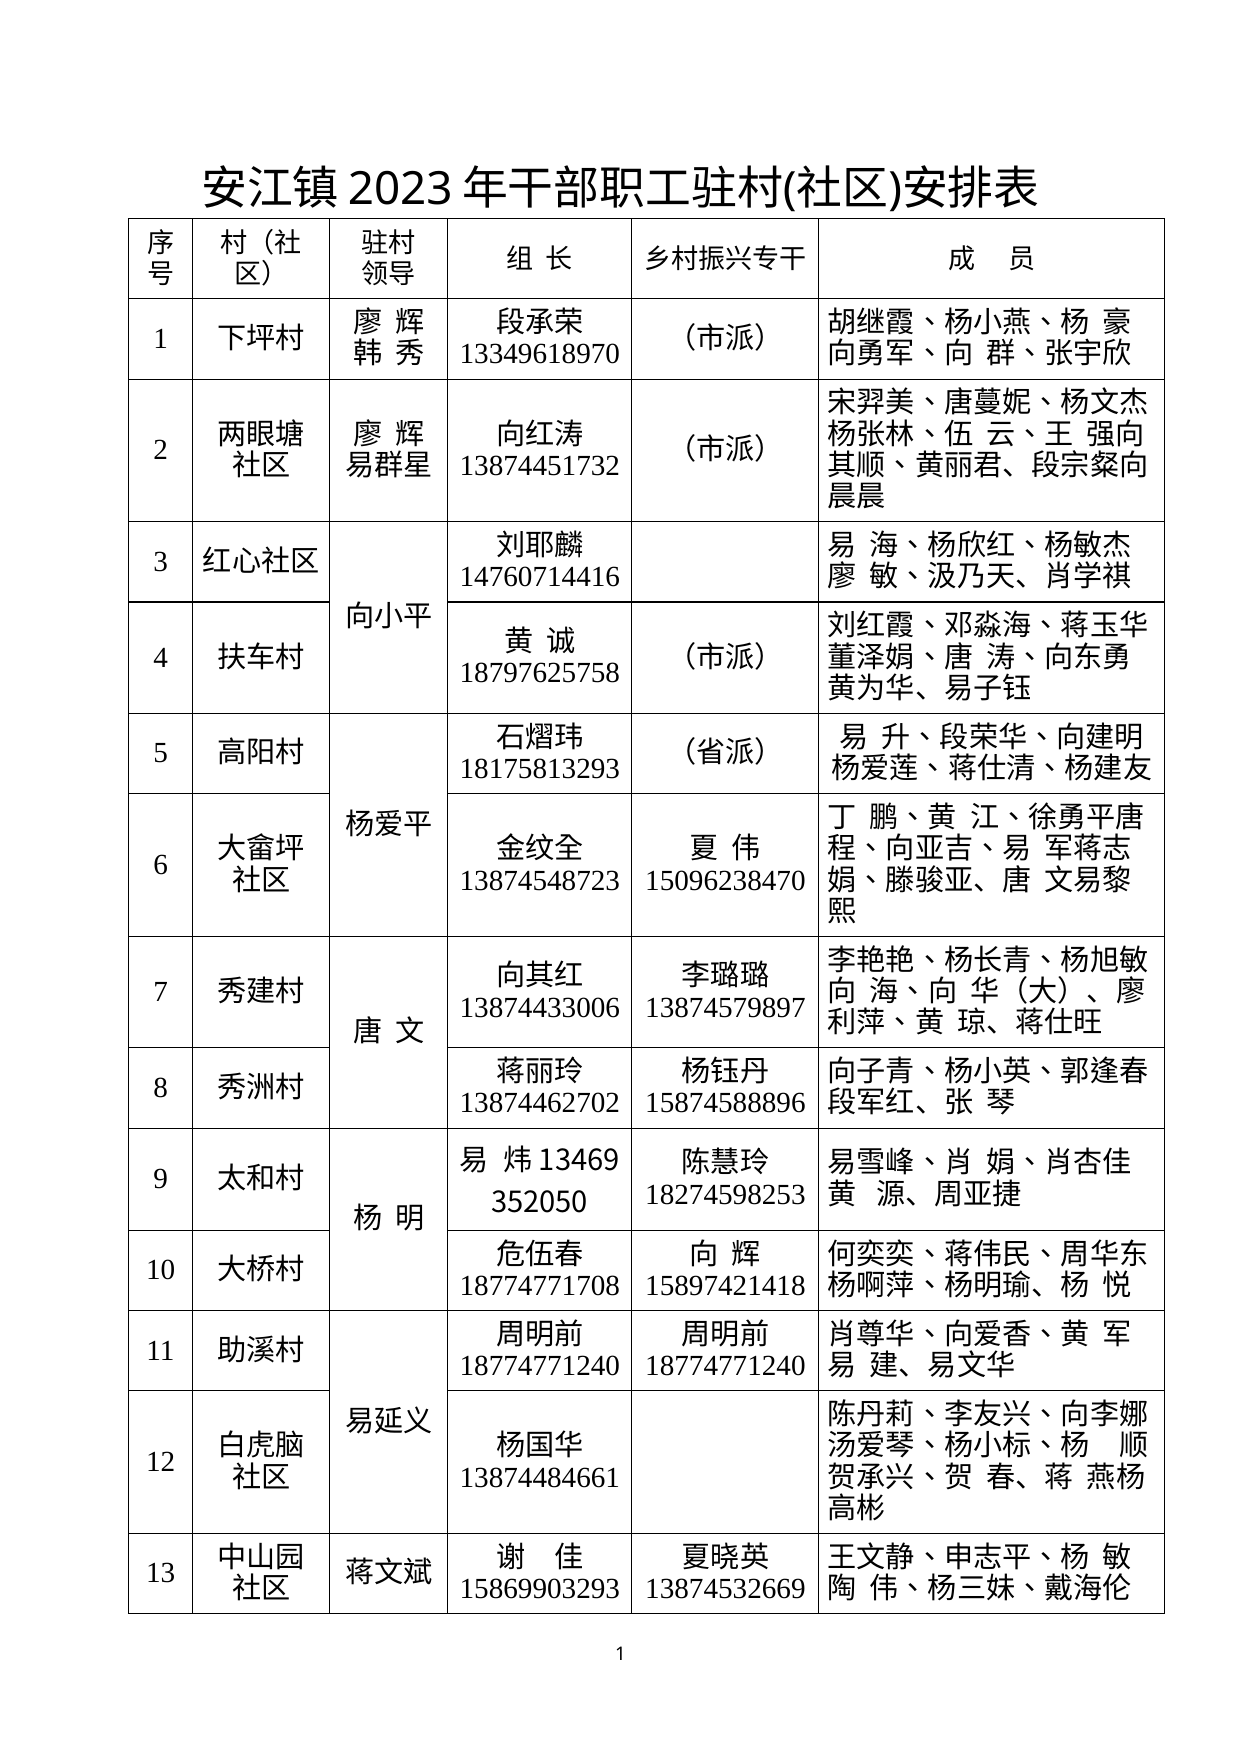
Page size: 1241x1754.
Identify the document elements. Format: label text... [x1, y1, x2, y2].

table_cell 何奕奕、蒋伟民、周华东杨啊萍、杨明瑜、杨 悦 [819, 1231, 1164, 1310]
table_cell 下坪村 [193, 299, 329, 378]
table_cell [632, 522, 818, 601]
table_cell 秀建村 [193, 937, 329, 1047]
table_cell 向子青、杨小英、郭逢春段军红、张 琴 [819, 1048, 1164, 1127]
table_cell 8 [129, 1048, 192, 1127]
table_cell 易雪峰、肖 娟、肖杏佳黄 源、周亚捷 [819, 1129, 1164, 1230]
table_cell 向小平 [330, 522, 447, 713]
table_cell 夏 伟15096238470 [632, 794, 818, 936]
table_header 乡村振兴专干 [632, 219, 818, 298]
table_cell 杨国华 13874484661 [448, 1391, 631, 1533]
table_cell [632, 1391, 818, 1533]
table_cell 两眼塘 社区 [193, 380, 329, 521]
table_cell 3 [129, 522, 192, 601]
table_cell 石熠玮 18175813293 [448, 714, 631, 793]
table_header 序号 [129, 219, 192, 298]
table_cell （市派） [632, 380, 818, 521]
table_cell （市派） [632, 299, 818, 378]
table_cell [819, 1534, 1164, 1613]
table_cell 黄 诚18797625758 [448, 603, 631, 713]
table_cell 刘红霞、邓淼海、蒋玉华董泽娟、唐 涛、向东勇黄为华、易子钰 [819, 603, 1164, 713]
table_cell 蒋丽玲13874462702 [448, 1048, 631, 1127]
table_cell 周明前18774771240 [632, 1311, 818, 1390]
table_cell 谢 佳15869903293 [448, 1534, 631, 1613]
table_header 驻村 领导 [330, 219, 447, 298]
table_cell 金纹全13874548723 [448, 794, 631, 936]
table_cell （市派） [632, 603, 818, 713]
table_cell 11 [129, 1311, 192, 1390]
table_cell 7 [129, 937, 192, 1047]
table_cell 胡继霞、杨小燕、杨 豪向勇军、向 群、张宇欣 [819, 299, 1164, 378]
table_cell 李璐璐13874579897 [632, 937, 818, 1047]
table_cell 大畲坪 社区 [193, 794, 329, 936]
table_cell 杨钰丹15874588896 [632, 1048, 818, 1127]
table_cell 红心社区 [193, 522, 329, 601]
table_cell 唐 文 [330, 937, 447, 1127]
table_cell 夏晓英13874532669 [632, 1534, 818, 1613]
table_cell 大桥村 [193, 1231, 329, 1310]
table_cell 扶车村 [193, 603, 329, 713]
table_header 组 长 [448, 219, 631, 298]
table_cell 陈慧玲18274598253 [632, 1129, 818, 1230]
table_cell 助溪村 [193, 1311, 329, 1390]
table_cell 10 [129, 1231, 192, 1310]
table_cell 廖 辉 易群星 [330, 380, 447, 521]
table_cell 6 [129, 794, 192, 936]
table_cell 刘耶麟14760714416 [448, 522, 631, 601]
table_cell （省派） [632, 714, 818, 793]
table_cell 易延义 [330, 1311, 447, 1533]
table_cell 向 辉15897421418 [632, 1231, 818, 1310]
table_cell 廖 辉 韩 秀 [330, 299, 447, 378]
table_cell 肖尊华、向爱香、黄 军易 建、易文华 [819, 1311, 1164, 1390]
table_cell 宋羿美、唐蔓妮、杨文杰杨张林、伍 云、王 强向其顺、黄丽君、段宗粲向晨晨 [819, 380, 1164, 521]
table_cell 1 [129, 299, 192, 378]
table_cell 段承荣13349618970 [448, 299, 631, 378]
table_cell 白虎脑 社区 [193, 1391, 329, 1533]
table_header 村（社区） [193, 219, 329, 298]
table_cell 向其红13874433006 [448, 937, 631, 1047]
table_cell 李艳艳、杨长青、杨旭敏向 海、向 华（大）、廖利萍、黄 琼、蒋仕旺 [819, 937, 1164, 1047]
table_cell 12 [129, 1391, 192, 1533]
table_cell 蒋文斌 [330, 1534, 447, 1613]
table_cell 易 升、段荣华、向建明杨爱莲、蒋仕清、杨建友 [819, 714, 1164, 793]
table_cell 向红涛13874451732 [448, 380, 631, 521]
table_cell 4 [129, 603, 192, 713]
table_header 成 员 [819, 219, 1164, 298]
table_cell 中山园 社区 [193, 1534, 329, 1613]
table_cell 5 [129, 714, 192, 793]
table_cell 高阳村 [193, 714, 329, 793]
table_cell 危伍春18774771708 [448, 1231, 631, 1310]
table_cell 杨 明 [330, 1129, 447, 1310]
table_cell 秀洲村 [193, 1048, 329, 1127]
table_cell 易 海、杨欣红、杨敏杰廖 敏、汲乃天、肖学祺 [819, 522, 1164, 601]
table_cell 丁 鹏、黄 江、徐勇平唐 程、向亚吉、易 军蒋志娟、滕骏亚、唐 文易黎熙 [819, 794, 1164, 936]
table_cell 13 [129, 1534, 192, 1613]
table_cell 杨爱平 [330, 714, 447, 936]
table_cell 陈丹莉、李友兴、向李娜汤爱琴、杨小标、杨 顺贺承兴、贺 春、蒋 燕杨高彬 [819, 1391, 1164, 1533]
text 安江镇2023年干部职工驻村(社区)安排表 [118, 151, 1122, 218]
table_cell 太和村 [193, 1129, 329, 1230]
table_cell 周明前18774771240 [448, 1311, 631, 1390]
table_cell 2 [129, 380, 192, 521]
table_cell 9 [129, 1129, 192, 1230]
table_cell 易 炜13469352050 [448, 1129, 631, 1230]
